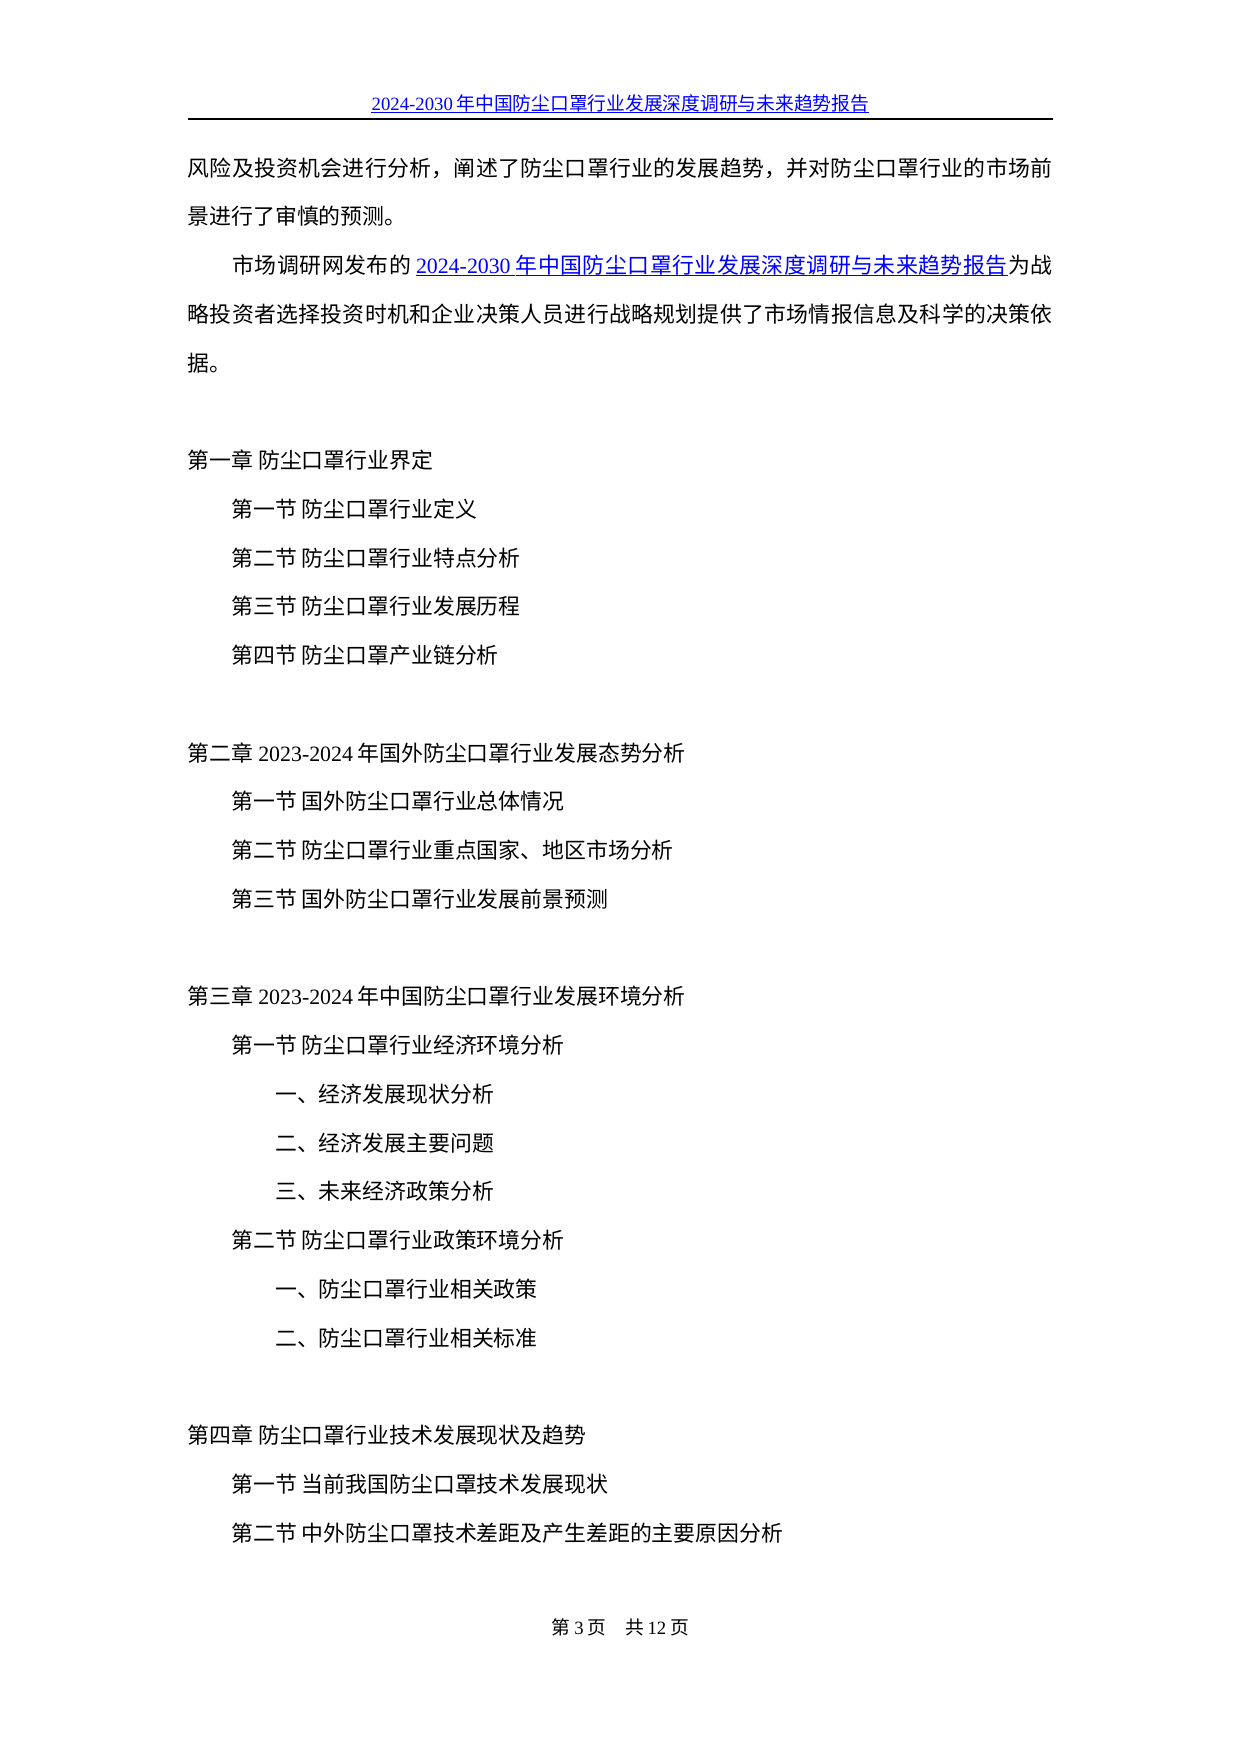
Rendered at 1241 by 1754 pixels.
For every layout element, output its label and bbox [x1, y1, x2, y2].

text [187, 150, 1053, 1548]
